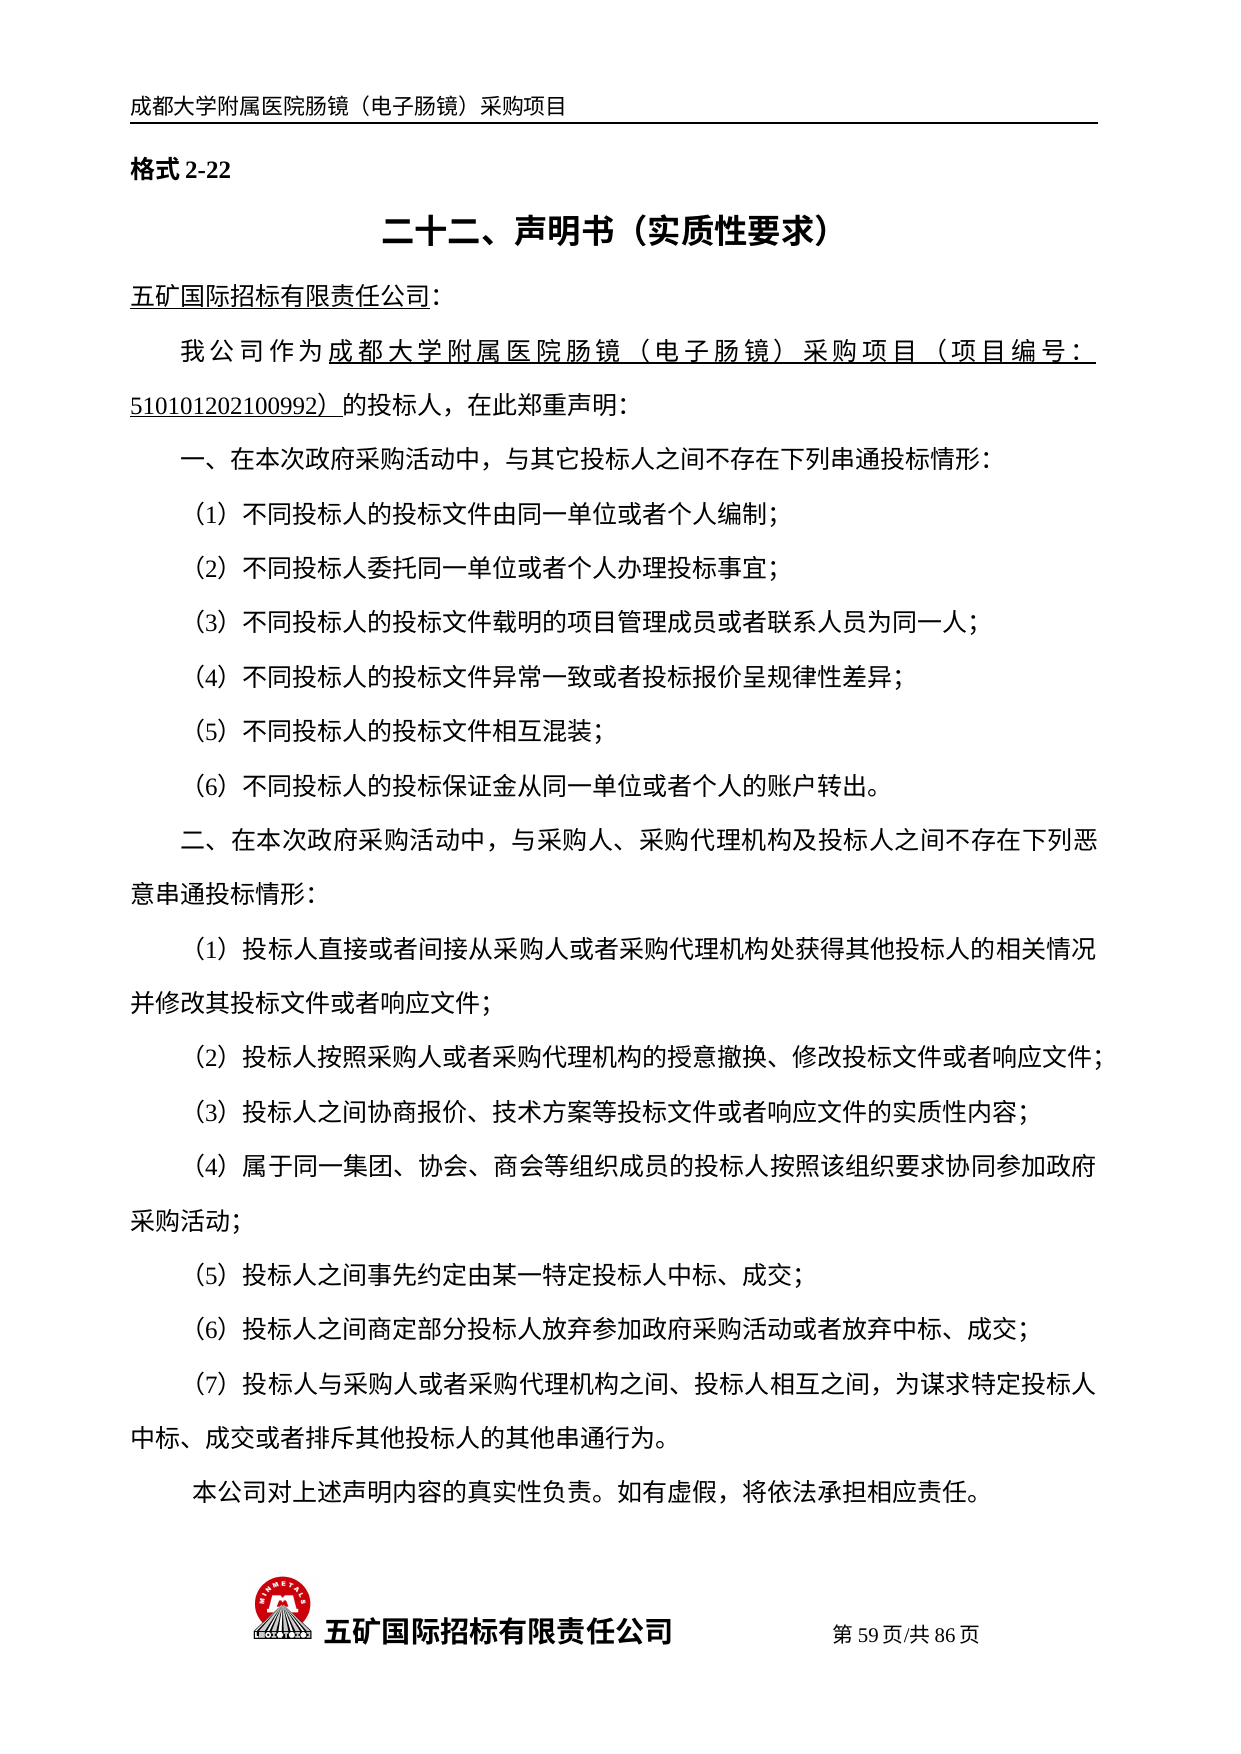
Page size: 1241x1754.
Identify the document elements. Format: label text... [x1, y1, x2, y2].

text 格式2-22 [130, 150, 1098, 186]
text 本公司对上述声明内容的真实性负责。如有虚假，将依法承担相应责任。 [130, 1473, 1098, 1509]
text （4）不同投标人的投标文件异常一致或者投标报价呈规律性差异； [130, 657, 1098, 693]
text （2）不同投标人委托同一单位或者个人办理投标事宜； [130, 548, 1098, 585]
text 二十二、声明书（实质性要求） [130, 204, 1098, 253]
text （3）不同投标人的投标文件载明的项目管理成员或者联系人员为同一人； [130, 603, 1098, 639]
text （6）不同投标人的投标保证金从同一单位或者个人的账户转出。 [130, 766, 1098, 802]
text （5）不同投标人的投标文件相互混装； [130, 712, 1098, 748]
text （6）投标人之间商定部分投标人放弃参加政府采购活动或者放弃中标、成交； [130, 1310, 1098, 1346]
text 一、在本次政府采购活动中，与其它投标人之间不存在下列串通投标情形： [130, 440, 1098, 476]
text 我公司作为成都大学附属医院肠镜（电子肠镜）采购项目（项目编号：510101202100992）的投标人，在此郑重声明： [130, 331, 1098, 422]
text （5）投标人之间事先约定由某一特定投标人中标、成交； [130, 1255, 1098, 1292]
text 二、在本次政府采购活动中，与采购人、采购代理机构及投标人之间不存在下列恶意串通投标情形： [130, 820, 1098, 911]
text （1）投标人直接或者间接从采购人或者采购代理机构处获得其他投标人的相关情况并修改其投标文件或者响应文件； [130, 929, 1098, 1020]
text （1）不同投标人的投标文件由同一单位或者个人编制； [130, 494, 1098, 530]
text （7）投标人与采购人或者采购代理机构之间、投标人相互之间，为谋求特定投标人中标、成交或者排斥其他投标人的其他串通行为。 [130, 1364, 1098, 1455]
text （3）投标人之间协商报价、技术方案等投标文件或者响应文件的实质性内容； [130, 1092, 1098, 1128]
text 五矿国际招标有限责任公司： [130, 277, 1098, 313]
text （4）属于同一集团、协会、商会等组织成员的投标人按照该组织要求协同参加政府采购活动； [130, 1147, 1098, 1237]
picture [249, 1574, 322, 1641]
text （2）投标人按照采购人或者采购代理机构的授意撤换、修改投标文件或者响应文件； [130, 1038, 1098, 1074]
